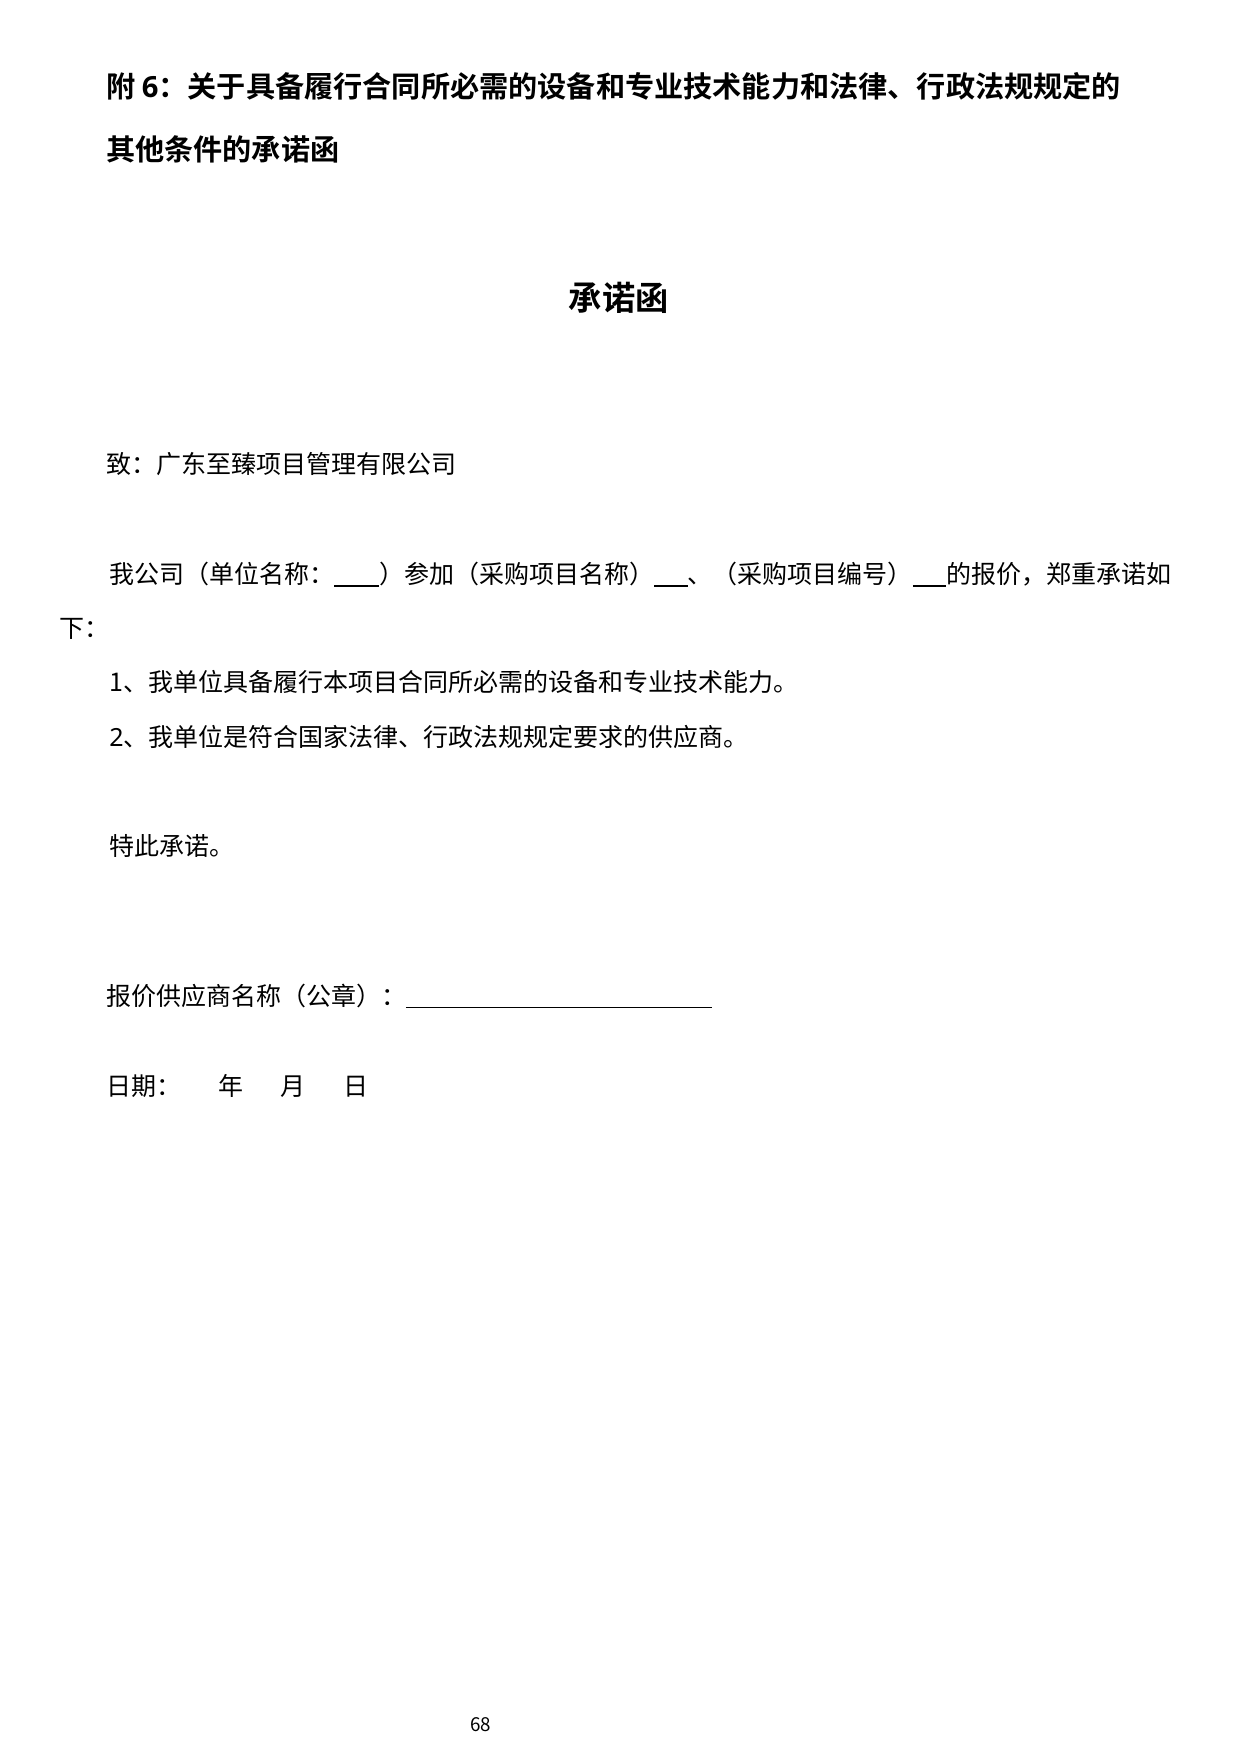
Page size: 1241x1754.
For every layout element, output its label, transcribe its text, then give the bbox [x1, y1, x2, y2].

subtitle 致：广东至臻项目管理有限公司 [106, 445, 1181, 481]
list 2、我单位是符合国家法律、行政法规规定要求的供应商。 [59, 717, 1181, 753]
subtitle 附 6：关于具备履行合同所必需的设备和专业技术能力和法律、行政法规规定的其他条件的承诺函 [106, 63, 1132, 169]
text 1、我单位具备履行本项目合同所必需的设备和专业技术能力。 [59, 663, 1181, 699]
text 报价供应商名称（公章）： [106, 976, 1096, 1012]
list 特此承诺。 [59, 826, 1181, 862]
text 我公司（单位名称： ）参加（采购项目名称） 、（采购项目编号） 的报价，郑重承诺如下： [59, 554, 1181, 645]
text 日期： 年 月 日 [106, 1067, 1181, 1103]
text 承诺函 [189, 272, 1047, 320]
